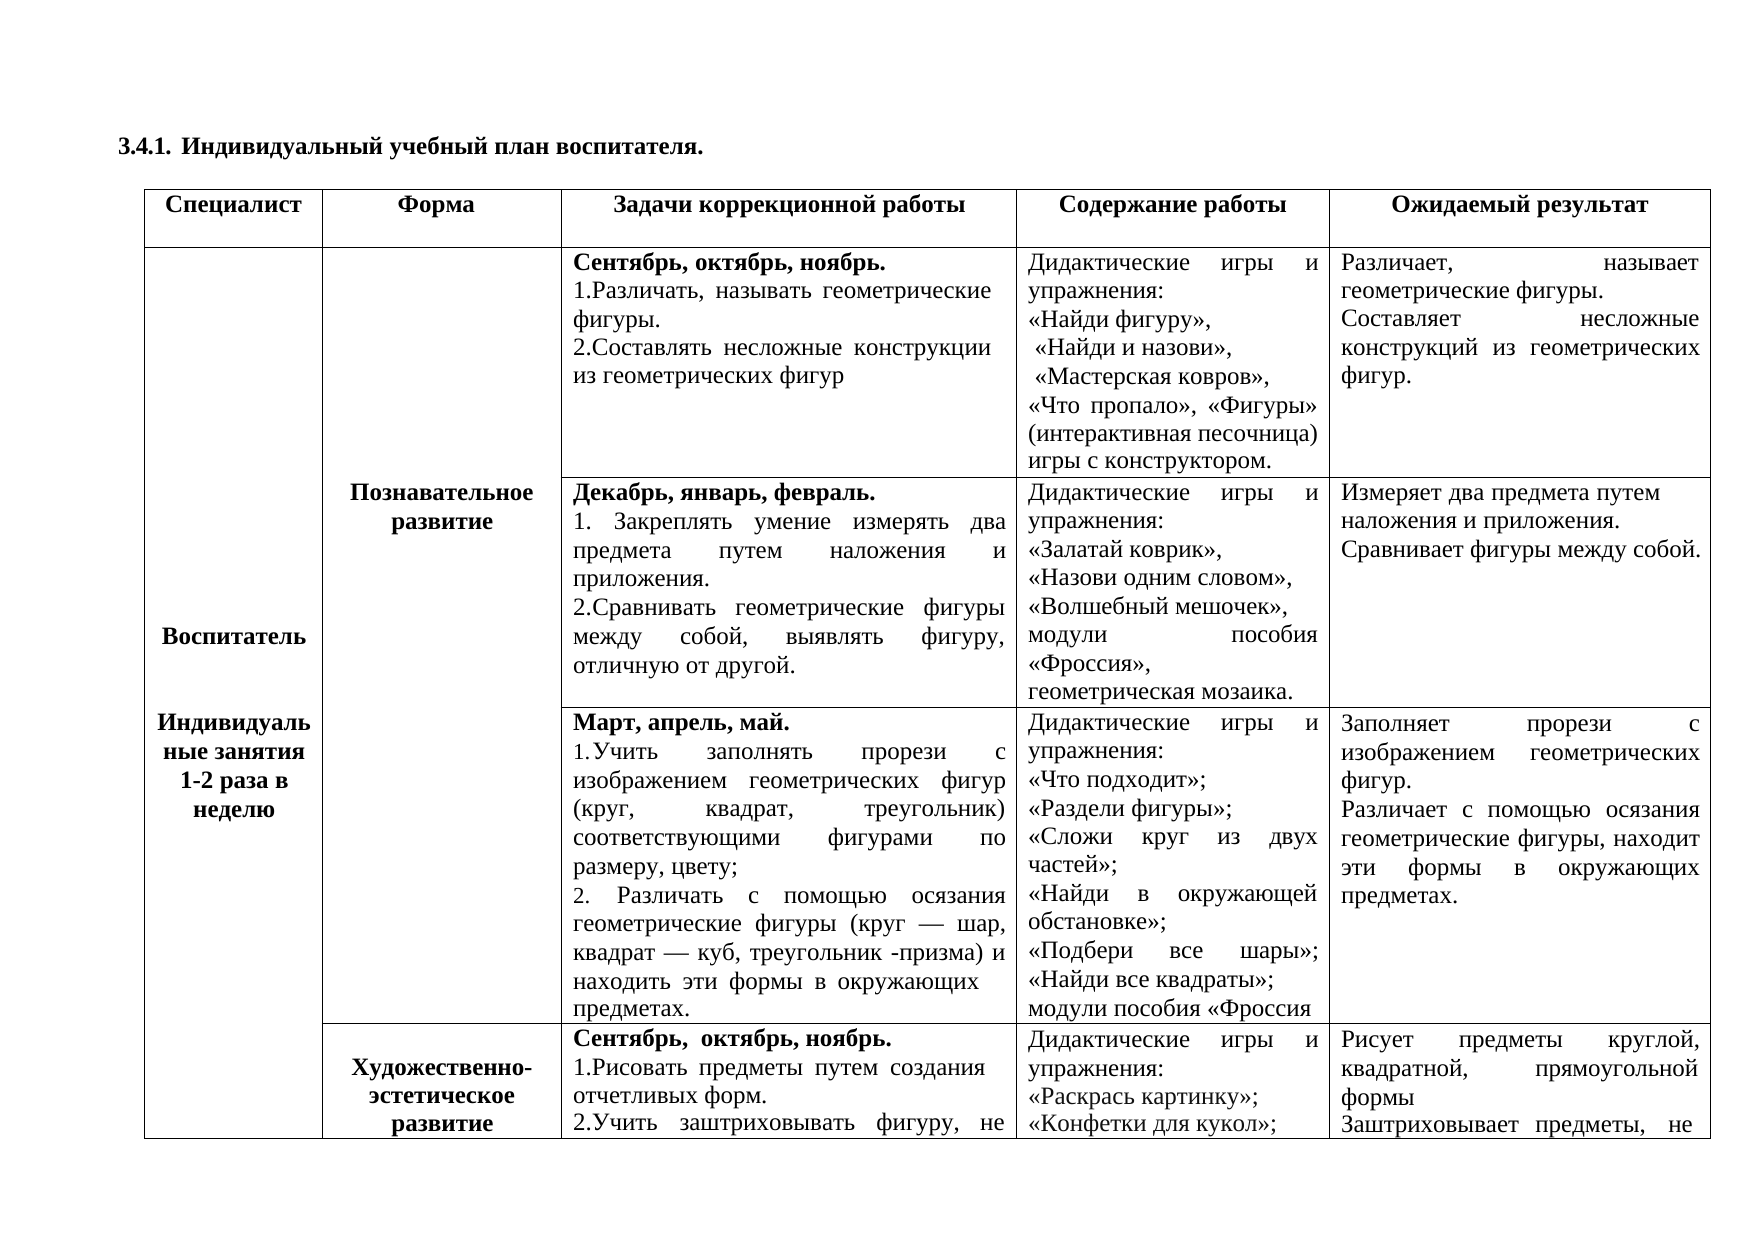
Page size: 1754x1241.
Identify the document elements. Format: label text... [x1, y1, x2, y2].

table_cell Дидактические игры и упражнения: «Раскрась картинку»; «Конфетки для кукол»; [1017, 1024, 1329, 1138]
subtitle Индивидуальный учебный план воспитателя. [118, 131, 1725, 160]
table_cell Рисует предметы круглой, квадратной, прямоугольной формы Заштриховывает предметы, не [1330, 1024, 1710, 1138]
table_header Специалист [145, 190, 322, 247]
table_cell Дидактические игры и упражнения: «Залатай коврик», «Назови одним словом», «Волшебный мешочек», модули пособия «Фроссия», геометрическая мозаика. [1017, 478, 1329, 707]
table_header Содержание работы [1017, 190, 1329, 247]
table_cell Измеряет два предмета путем наложения и приложения. Сравнивает фигуры между собой. [1330, 478, 1710, 707]
table_cell Дидактические игры и упражнения: «Найди фигуру», «Найди и назови», «Мастерская ковров», «Что пропало», «Фигуры» (интерактивная песочница) игры с конструктором. [1017, 248, 1329, 477]
table_cell Март, апрель, май. Учить заполнять прорези с изображением геометрических фигур (круг, квадрат, треугольник) соответствующими фигурами по размеру, цвету; Различать с помощью осязания геометрические фигуры (круг — шар, квадрат — куб, треугольник -призма) и находить эти формы в окружающих предметах. [562, 708, 1016, 1023]
table_cell Художественно- эстетическое развитие [323, 1024, 561, 1138]
table_cell Декабрь, январь, февраль. Закреплять умение измерять два предмета путем наложения и приложения. Сравнивать геометрические фигуры между собой, выявлять фигуру, отличную от другой. [562, 478, 1016, 707]
table_header Ожидаемый результат [1330, 190, 1710, 247]
table_header Задачи коррекционной работы [562, 190, 1016, 247]
table_cell Дидактические игры и упражнения: «Что подходит»; «Раздели фигуры»; «Сложи круг из двух частей»; «Найди в окружающей обстановке»; «Подбери все шары»; «Найди все квадраты»; модули пособия «Фроссия [1017, 708, 1329, 1023]
table_cell Сентябрь, октябрь, ноябрь. 1.Рисовать предметы путем создания отчетливых форм. 2.Учить заштриховывать фигуру, не [562, 1024, 1016, 1138]
table_cell Различает, называет геометрические фигуры. Составляет несложные конструкций из геометрических фигур. [1330, 248, 1710, 477]
table_header Форма [323, 190, 561, 247]
table_cell Воспитатель Индивидуаль ные занятия 1-2 раза в неделю [145, 248, 322, 1138]
table_cell Заполняет прорези с изображением геометрических фигур. Различает с помощью осязания геометрические фигуры, находит эти формы в окружающих предметах. [1330, 708, 1710, 1023]
table_cell Сентябрь, октябрь, ноябрь. 1.Различать, называть геометрические фигуры. 2.Составлять несложные конструкции из геометрических фигур [562, 248, 1016, 477]
table_cell Познавательное развитие [323, 248, 561, 1023]
